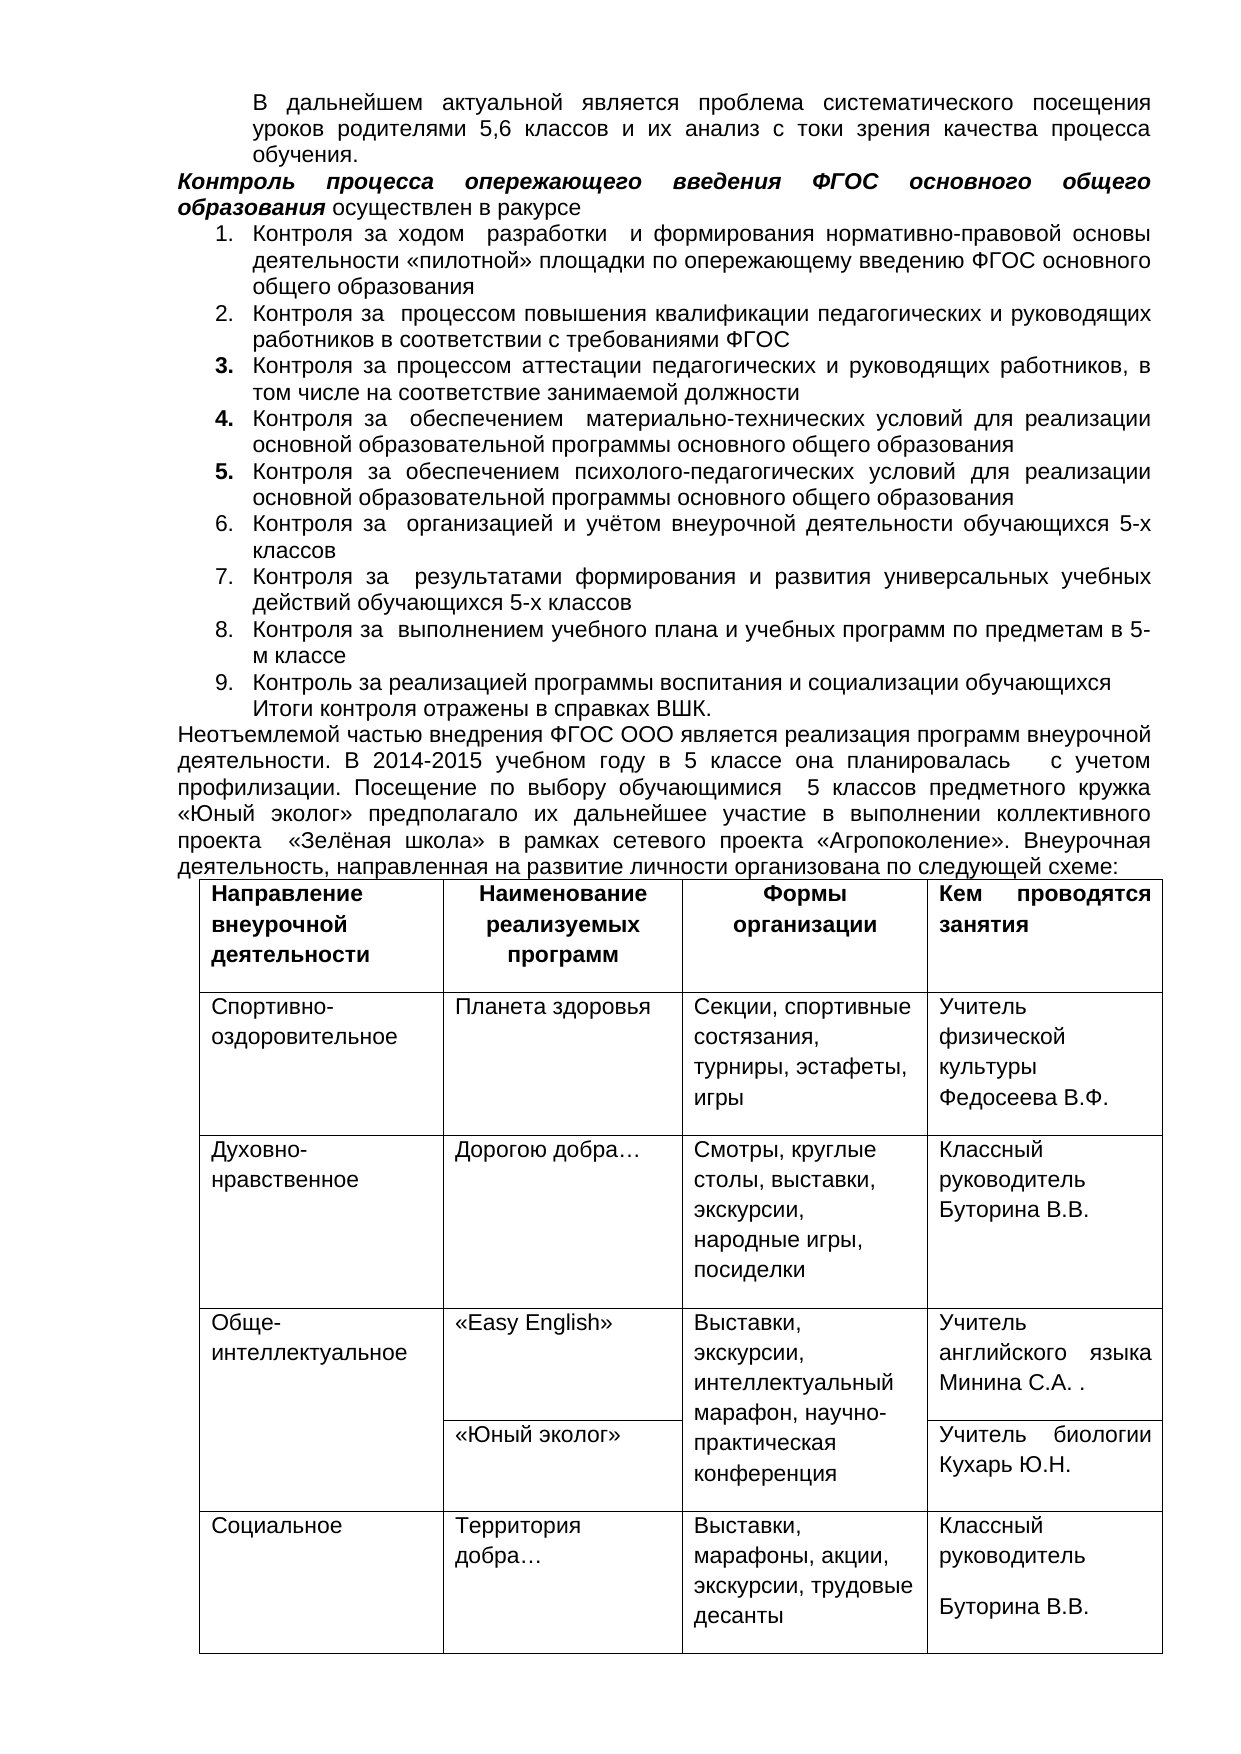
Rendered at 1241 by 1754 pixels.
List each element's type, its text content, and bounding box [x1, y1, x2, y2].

table_cell Выставки, экскурсии, интеллектуальный марафон, научно-практическая конференция [683, 1309, 927, 1511]
table_cell Смотры, круглые столы, выставки, экскурсии, народные игры, посиделки [683, 1136, 927, 1307]
table_cell Территория добра… [444, 1512, 682, 1653]
list Контроля за обеспечением материально-технических условий для реализации основной образовательной программы основного общего образования [215, 405, 1152, 458]
list Контроля за процессом повышения квалификации педагогических и руководящих работников в соответствии с требованиями ФГОС [215, 299, 1152, 352]
list Контроля за результатами формирования и развития универсальных учебных действий обучающихся 5-х классов [215, 563, 1152, 616]
list Контроля за обеспечением психолого-педагогических условий для реализации основной образовательной программы основного общего образования [215, 458, 1152, 510]
table_cell Планета здоровья [444, 993, 682, 1134]
list Контроль за реализацией программы воспитания и социализации обучающихся [215, 668, 1152, 695]
table_cell Спортивно-оздоровительное [200, 993, 443, 1134]
table_cell Учитель биологии Кухарь Ю.Н. [928, 1421, 1162, 1511]
table_cell Учитель английского языка Минина С.А. . [928, 1309, 1162, 1420]
list Контроля за процессом аттестации педагогических и руководящих работников, в том числе на соответствие занимаемой должности [215, 352, 1152, 405]
table_cell Выставки, марафоны, акции, экскурсии, трудовые десанты [683, 1512, 927, 1653]
text Контроль процесса опережающего введения ФГОС основного общего образования осуществлен в ракурсе [177, 168, 1152, 220]
list Контроля за ходом разработки и формирования нормативно-правовой основы деятельности «пилотной» площадки по опережающему введению ФГОС основного общего образования [215, 220, 1152, 299]
table_cell Духовно-нравственное [200, 1136, 443, 1307]
table_header Формы организации [683, 880, 927, 992]
table_cell «Easy English» [444, 1309, 682, 1420]
text В дальнейшем актуальной является проблема систематического посещения уроков родителями 5,6 классов и их анализ с токи зрения качества процесса обучения. [252, 89, 1152, 168]
table_cell Секции, спортивные состязания, турниры, эстафеты, игры [683, 993, 927, 1134]
table_header Наименование реализуемых программ [444, 880, 682, 992]
text Итоги контроля отражены в справках ВШК. [252, 695, 1152, 721]
table_cell Классный руководитель Буторина В.В. [928, 1136, 1162, 1307]
table_cell Учитель физической культуры Федосеева В.Ф. [928, 993, 1162, 1134]
table_header Кем проводятся занятия [928, 880, 1162, 992]
table_cell Классный руководитель Буторина В.В. [928, 1512, 1162, 1653]
table_cell Обще- интеллектуальное [200, 1309, 443, 1511]
table_header Направление внеурочной деятельности [200, 880, 443, 992]
list Контроля за организацией и учётом внеурочной деятельности обучающихся 5-х классов [215, 510, 1152, 563]
table_cell «Юный эколог» [444, 1421, 682, 1511]
list Контроля за выполнением учебного плана и учебных программ по предметам в 5-м классе [215, 616, 1152, 668]
table_cell Дорогою добра… [444, 1136, 682, 1307]
table_cell Социальное [200, 1512, 443, 1653]
text Неотъемлемой частью внедрения ФГОС ООО является реализация программ внеурочной деятельности. В 2014-2015 учебном году в 5 классе она планировалась с учетом профилизации. Посещение по выбору обучающимися 5 классов предметного кружка «Юный эколог» предполагало их дальнейшее участие в выполнении коллективного проекта «Зелёная школа» в рамках сетевого проекта «Агропоколение». Внеурочная деятельность, направленная на развитие личности организована по следующей схеме: [177, 721, 1152, 879]
